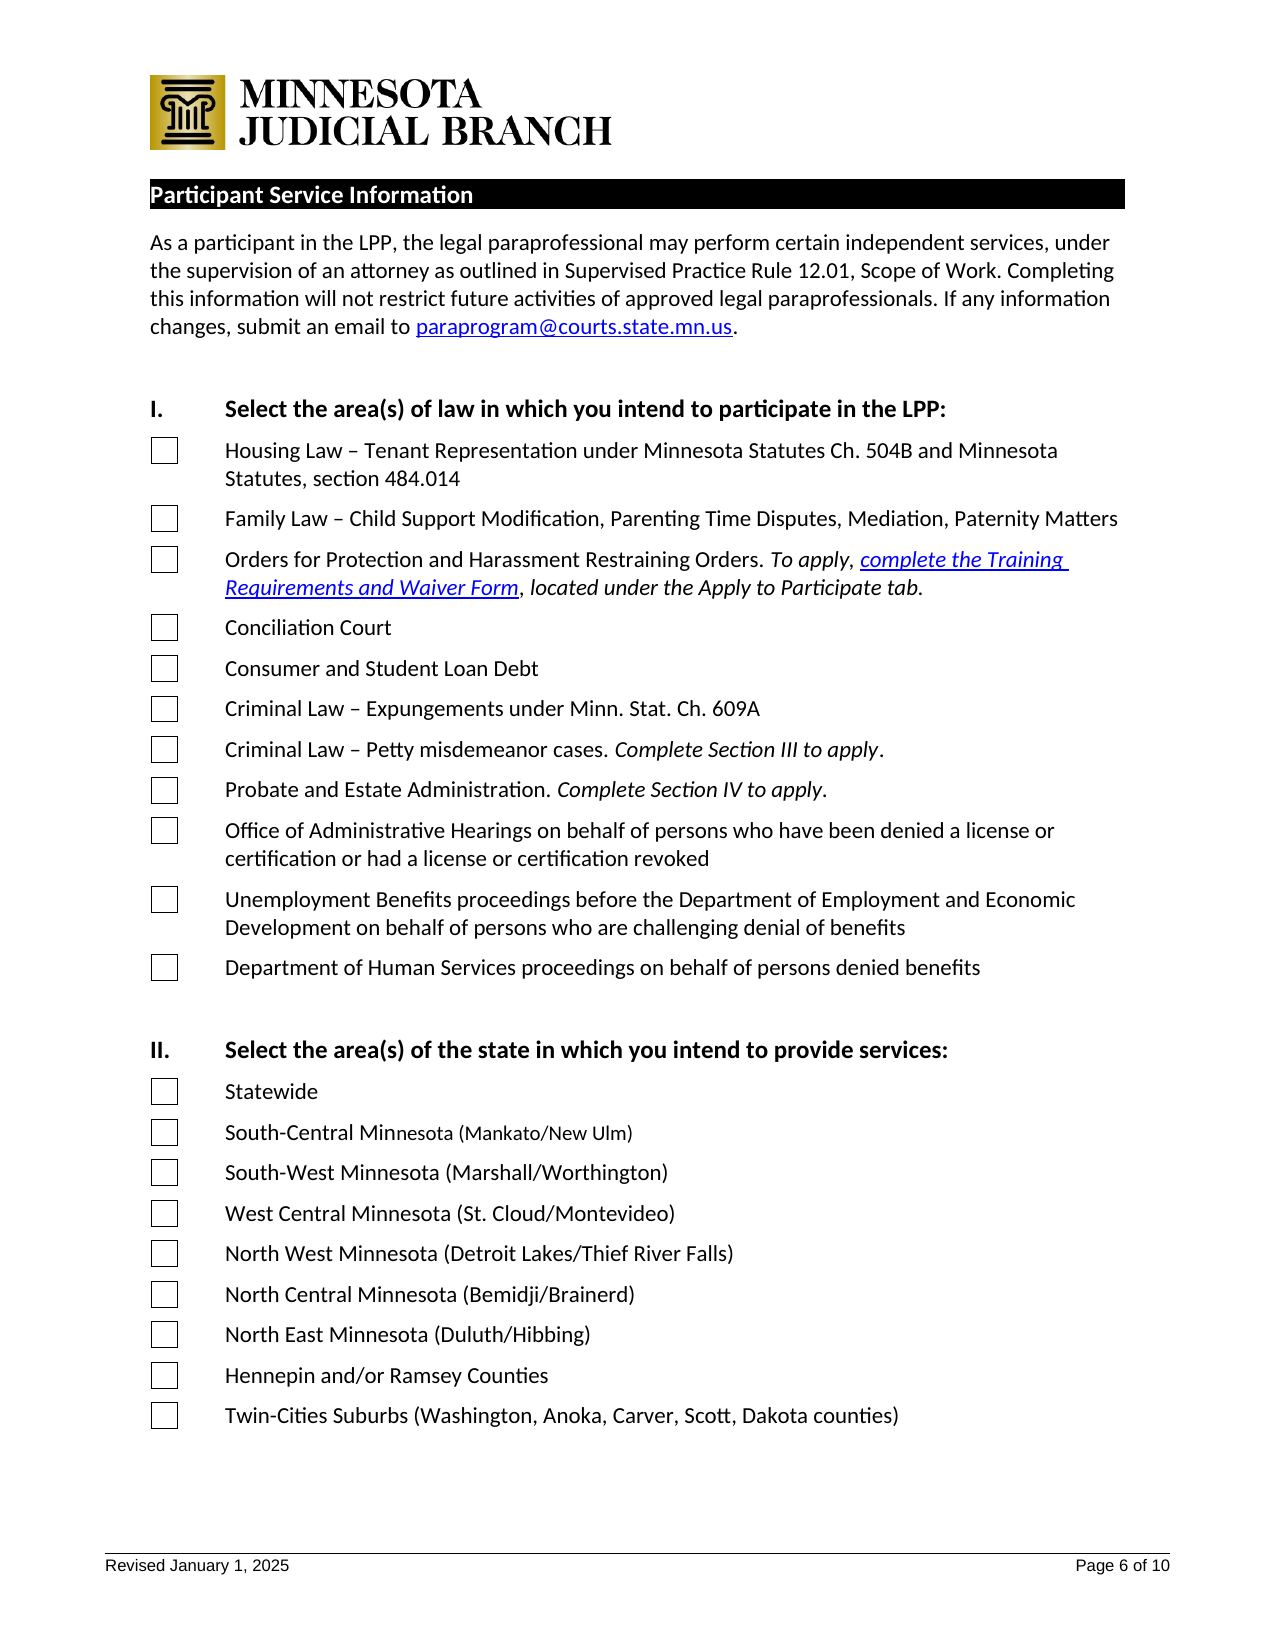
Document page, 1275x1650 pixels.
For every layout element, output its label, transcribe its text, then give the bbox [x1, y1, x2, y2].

text Department of Human Services proceedings on behalf of persons denied benefits [150, 953, 1125, 981]
text North West Minnesota (Detroit Lakes/Thief River Falls) [150, 1239, 1125, 1267]
subtitle Participant Service Information [150, 179, 1125, 209]
text As a participant in the LPP, the legal paraprofessional may perform certain independent services, under the supervision of an attorney as outlined in Supervised Practice Rule 12.01, Scope of Work. Completing this information will not restrict future activities of approved legal paraprofessionals. If any information changes, submit an email to paraprogram@courts.state.mn.us. [150, 228, 1125, 340]
text West Central Minnesota (St. Cloud/Montevideo) [150, 1199, 1125, 1227]
text Probate and Estate Administration. Complete Section IV to apply. [150, 776, 1125, 804]
text Criminal Law – Expungements under Minn. Stat. Ch. 609A [150, 694, 1125, 723]
text Consumer and Student Loan Debt [150, 654, 1125, 682]
text I. Select the area(s) of law in which you intend to participate in the LPP: [150, 393, 1125, 423]
text Hennepin and/or Ramsey Counties [150, 1361, 1125, 1389]
text South-Central Minnesota (Mankato/New Ulm) [150, 1118, 1125, 1146]
text Criminal Law – Petty misdemeanor cases. Complete Section III to apply. [150, 735, 1125, 763]
text Office of Administrative Hearings on behalf of persons who have been denied a license or certification or had a license or certification revoked [150, 816, 1125, 872]
text North East Minnesota (Duluth/Hibbing) [150, 1320, 1125, 1348]
text II. Select the area(s) of the state in which you intend to provide services: [150, 1034, 1125, 1065]
text North Central Minnesota (Bemidji/Brainerd) [150, 1280, 1125, 1308]
text Family Law – Child Support Modification, Parenting Time Disputes, Mediation, Paternity Matters [150, 504, 1125, 532]
text Twin-Cities Suburbs (Washington, Anoka, Carver, Scott, Dakota counties) [150, 1401, 1125, 1429]
picture [150, 75, 612, 150]
text Conciliation Court [150, 613, 1125, 642]
text Statewide [150, 1077, 1125, 1105]
text Housing Law – Tenant Representation under Minnesota Statutes Ch. 504B and Minnesota Statutes, section 484.014 [150, 436, 1125, 492]
text Unemployment Benefits proceedings before the Department of Employment and Economic Development on behalf of persons who are challenging denial of benefits [150, 885, 1125, 941]
text Orders for Protection and Harassment Restraining Orders. To apply, complete the Training Requirements and Waiver Form, located under the Apply to Participate tab. [150, 545, 1125, 601]
text South-West Minnesota (Marshall/Worthington) [150, 1158, 1125, 1186]
